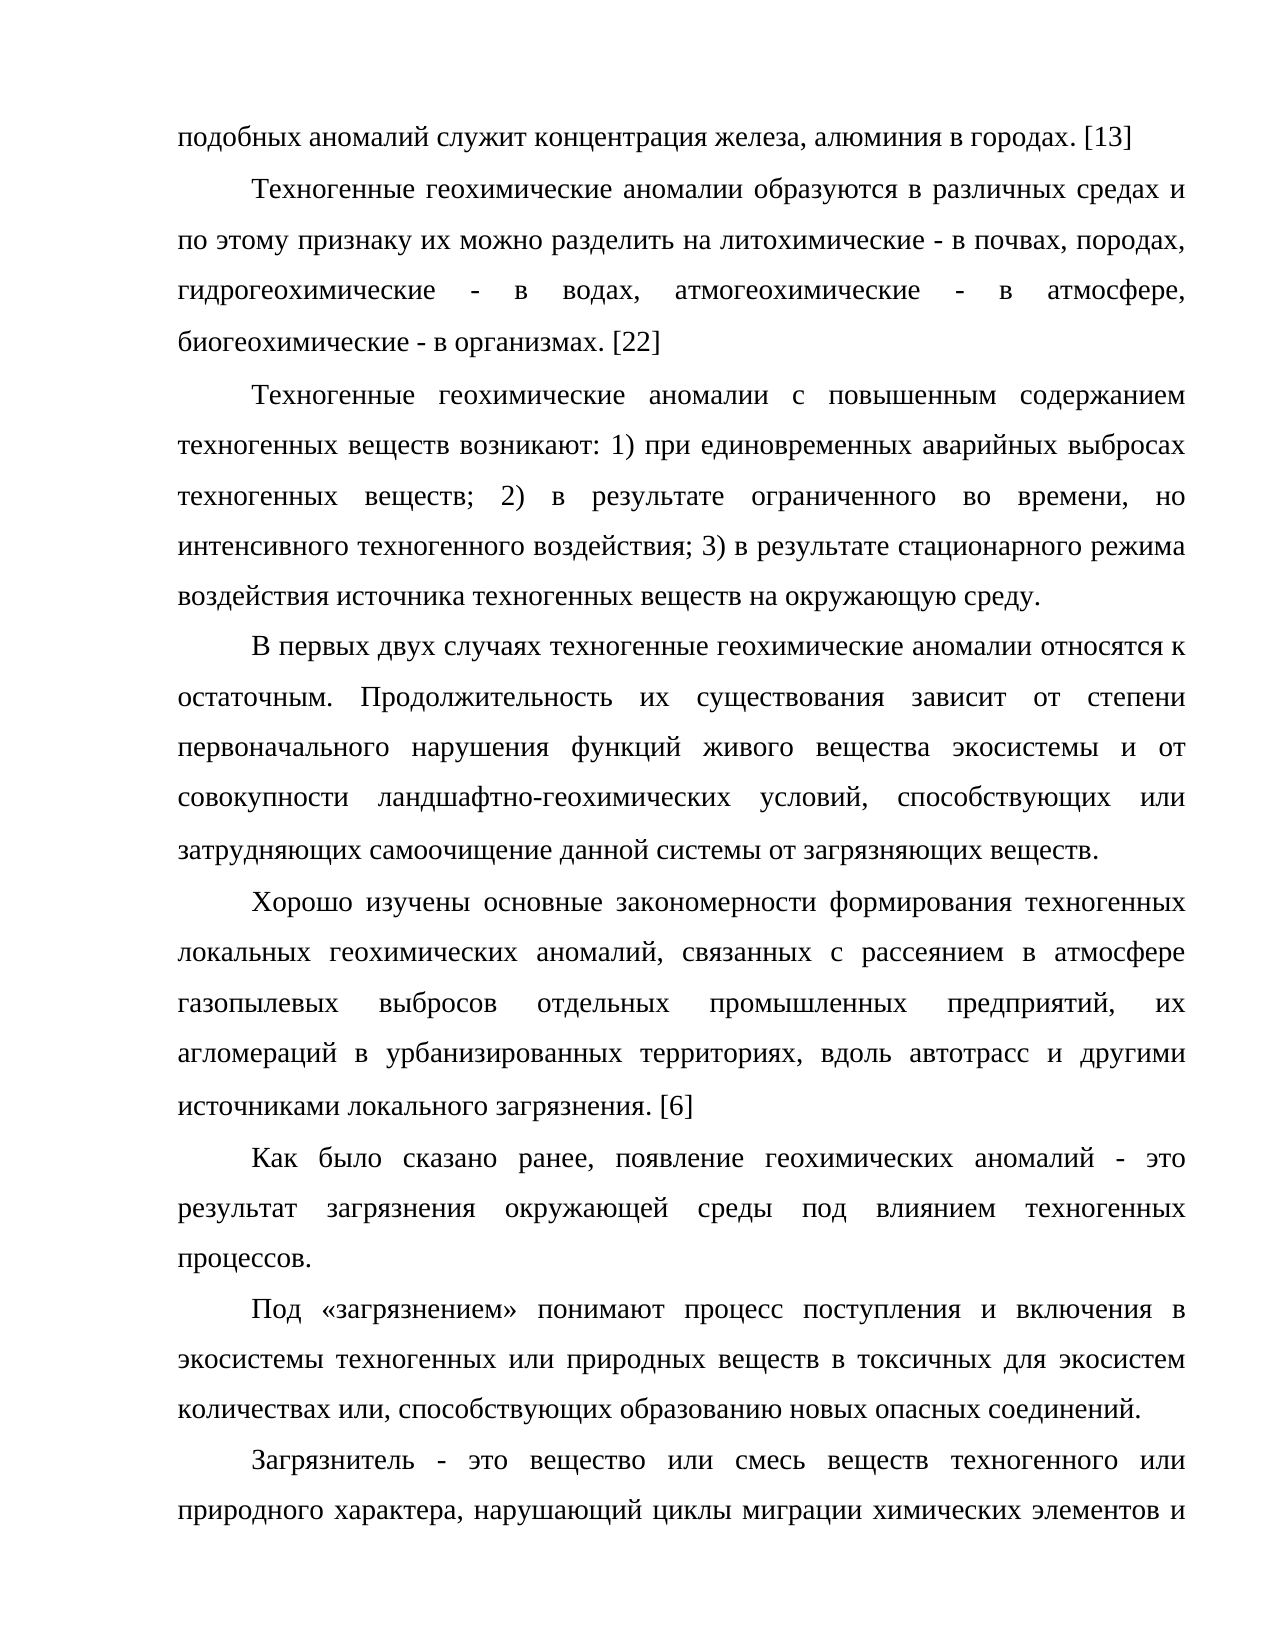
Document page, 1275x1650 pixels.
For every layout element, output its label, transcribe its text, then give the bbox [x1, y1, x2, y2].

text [177, 118, 1186, 154]
text Техногенные геохимические аномалии образуются в различных средах и по этому признаку их можно разделить на литохимические - в почвах, породах, гидрогеохимические - в водах, атмогеохимические - в атмосфере, биогеохимические - в организмах. [22] [177, 172, 1186, 359]
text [177, 1442, 1186, 1526]
text В первых двух случаях техногенные геохимические аномалии относятся к остаточным. Продолжительность их существования зависит от степени первоначального нарушения функций живого вещества экосистемы и от совокупности ландшафтно-геохимических условий, способствующих или затрудняющих самоочищение данной системы от загрязняющих веществ. [177, 628, 1186, 866]
text Под «загрязнением» понимают процесс поступления и включения в экосистемы техногенных или природных веществ в токсичных для экосистем количествах или, способствующих образованию новых опасных соединений. [177, 1291, 1186, 1425]
text Как было сказано ранее, появление геохимических аномалий - это результат загрязнения окружающей среды под влиянием техногенных процессов. [177, 1140, 1186, 1274]
text Хорошо изучены основные закономерности формирования техногенных локальных геохимических аномалий, связанных с рассеянием в атмосфере газопылевых выбросов отдельных промышленных предприятий, их агломераций в урбанизированных территориях, вдоль автотрасс и другими источниками локального загрязнения. [6] [177, 884, 1186, 1122]
text Техногенные геохимические аномалии с повышенным содержанием техногенных веществ возникают: 1) при единовременных аварийных выбросах техногенных веществ; 2) в результате ограниченного во времени, но интенсивного техногенного воздействия; 3) в результате стационарного режима воздействия источника техногенных веществ на окружающую среду. [177, 377, 1186, 612]
